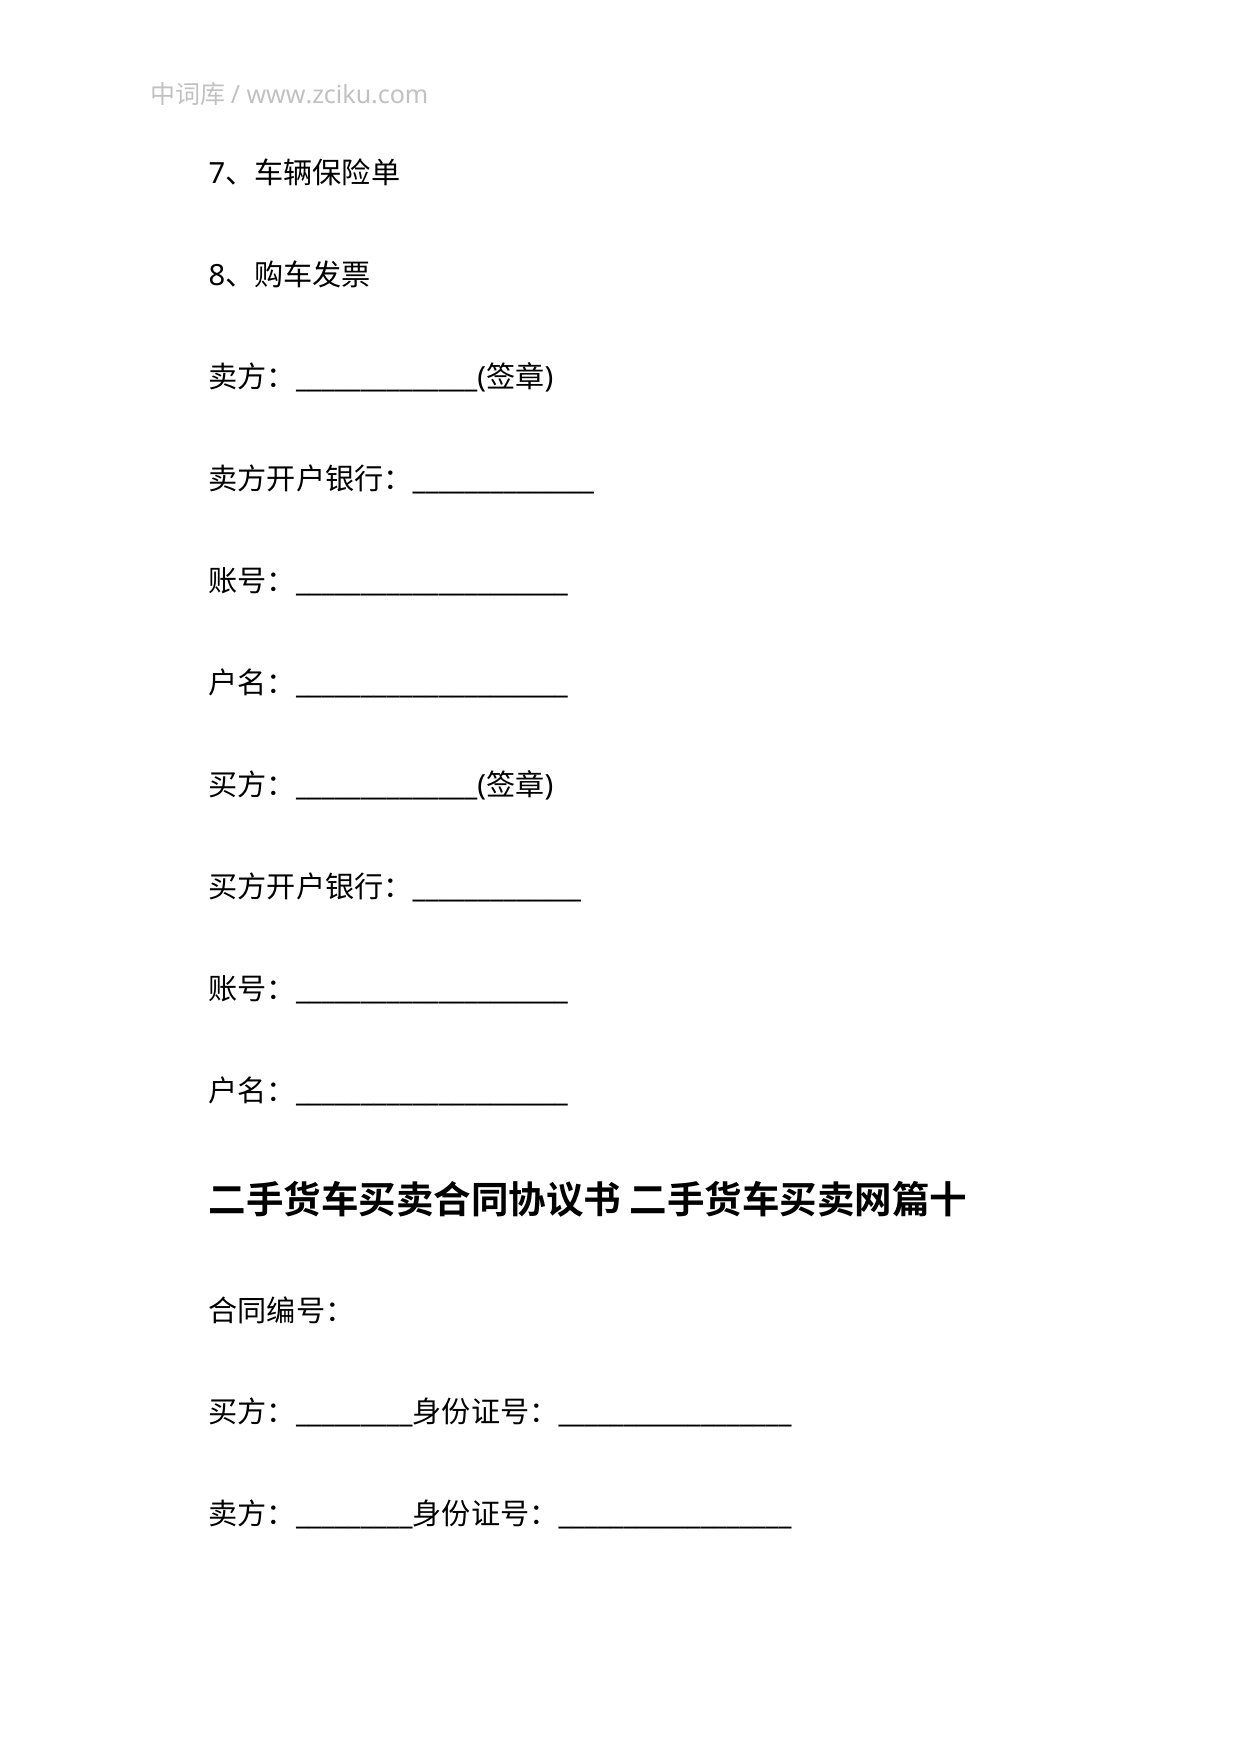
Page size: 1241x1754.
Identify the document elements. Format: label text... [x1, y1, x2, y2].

text 买方：_________身份证号：__________________ [150, 1389, 1090, 1431]
text 户名：_____________________ [150, 660, 1090, 702]
text 卖方开户银行：______________ [150, 456, 1090, 498]
text 户名：_____________________ [150, 1068, 1090, 1110]
text 二手货车买卖合同协议书 二手货车买卖网篇十 [150, 1170, 1090, 1224]
text 买方开户银行：_____________ [150, 864, 1090, 906]
text 卖方：______________(签章) [150, 354, 1090, 396]
text 7、车辆保险单 [150, 150, 1090, 192]
text 买方：______________(签章) [150, 762, 1090, 804]
text 账号：_____________________ [150, 966, 1090, 1008]
text 合同编号： [150, 1287, 1090, 1329]
text 账号：_____________________ [150, 558, 1090, 600]
text 8、购车发票 [150, 252, 1090, 294]
text 卖方：_________身份证号：__________________ [150, 1491, 1090, 1533]
